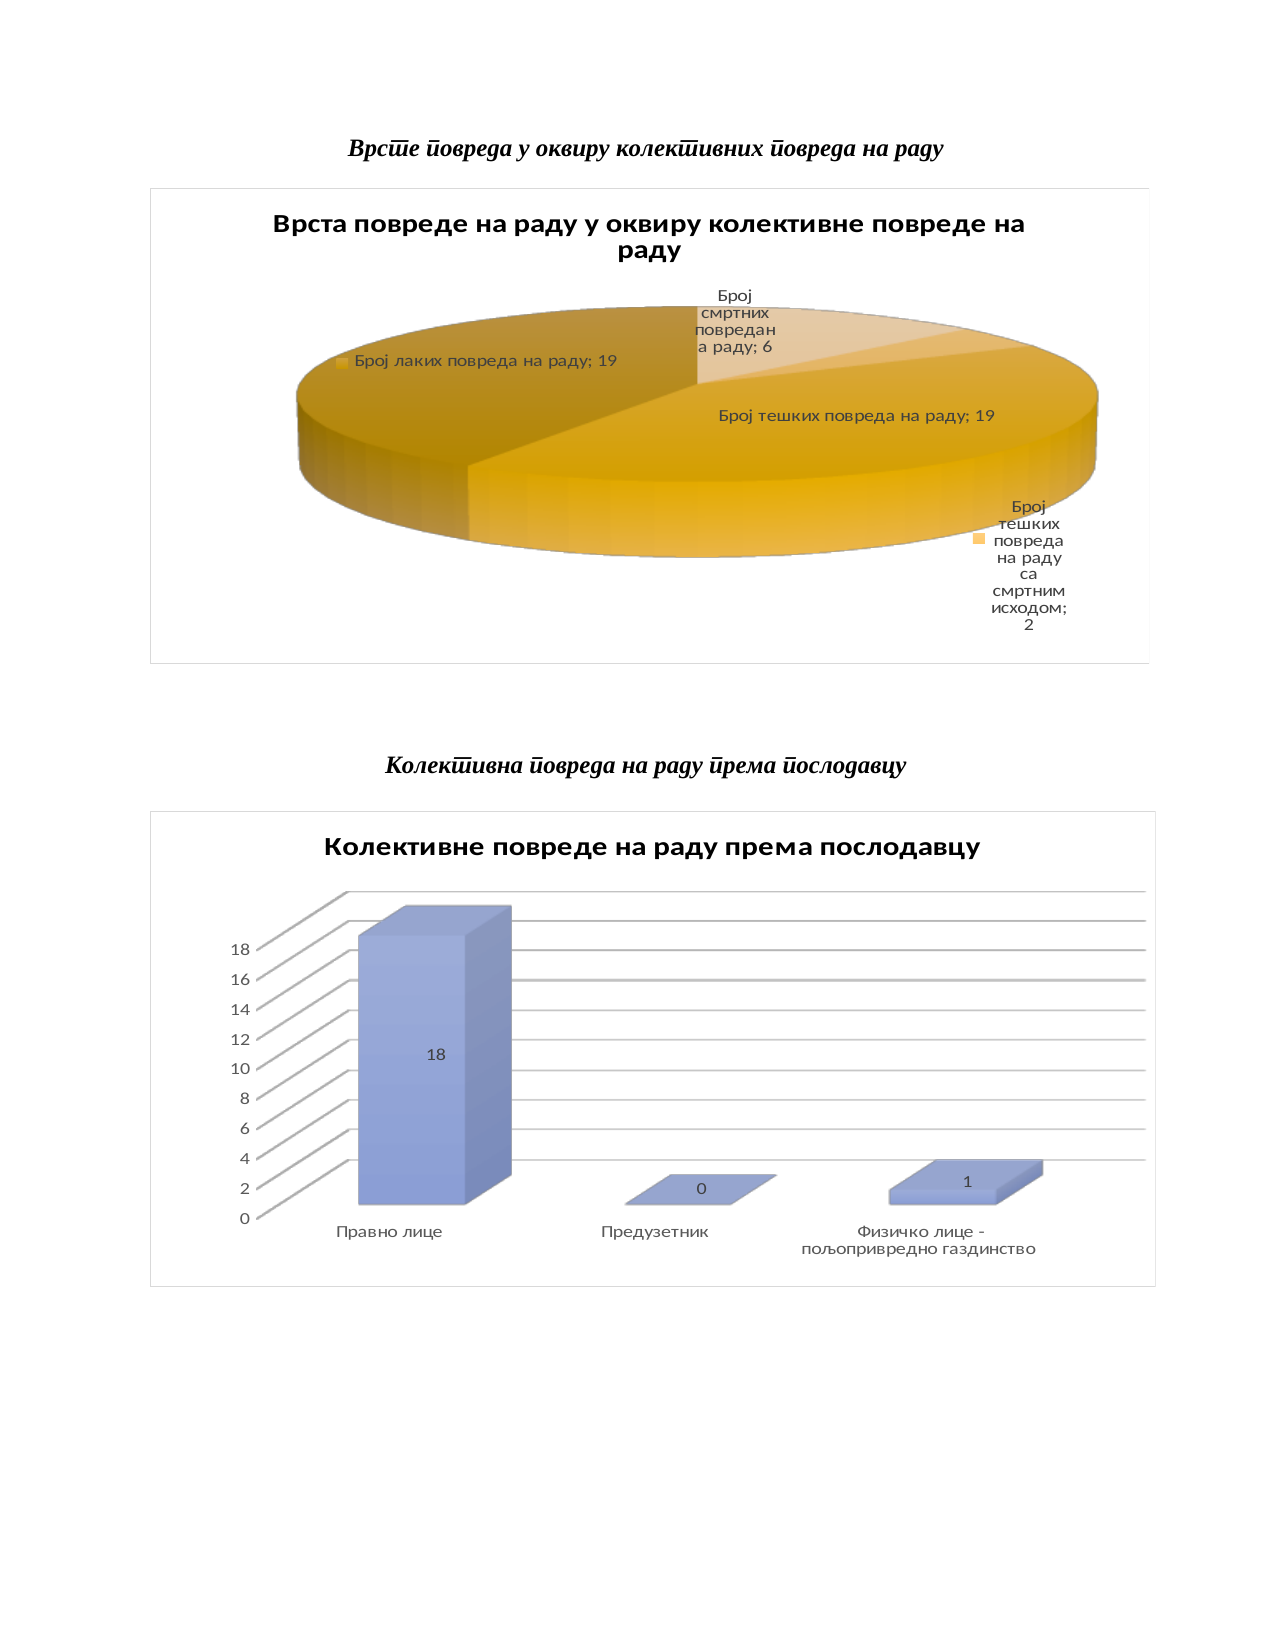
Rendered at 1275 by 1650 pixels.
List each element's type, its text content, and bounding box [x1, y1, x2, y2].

text Колективна повреда на раду према послодавцу [150, 750, 1144, 779]
text Врсте повреда у оквиру колективних повреда на раду [150, 133, 1144, 162]
